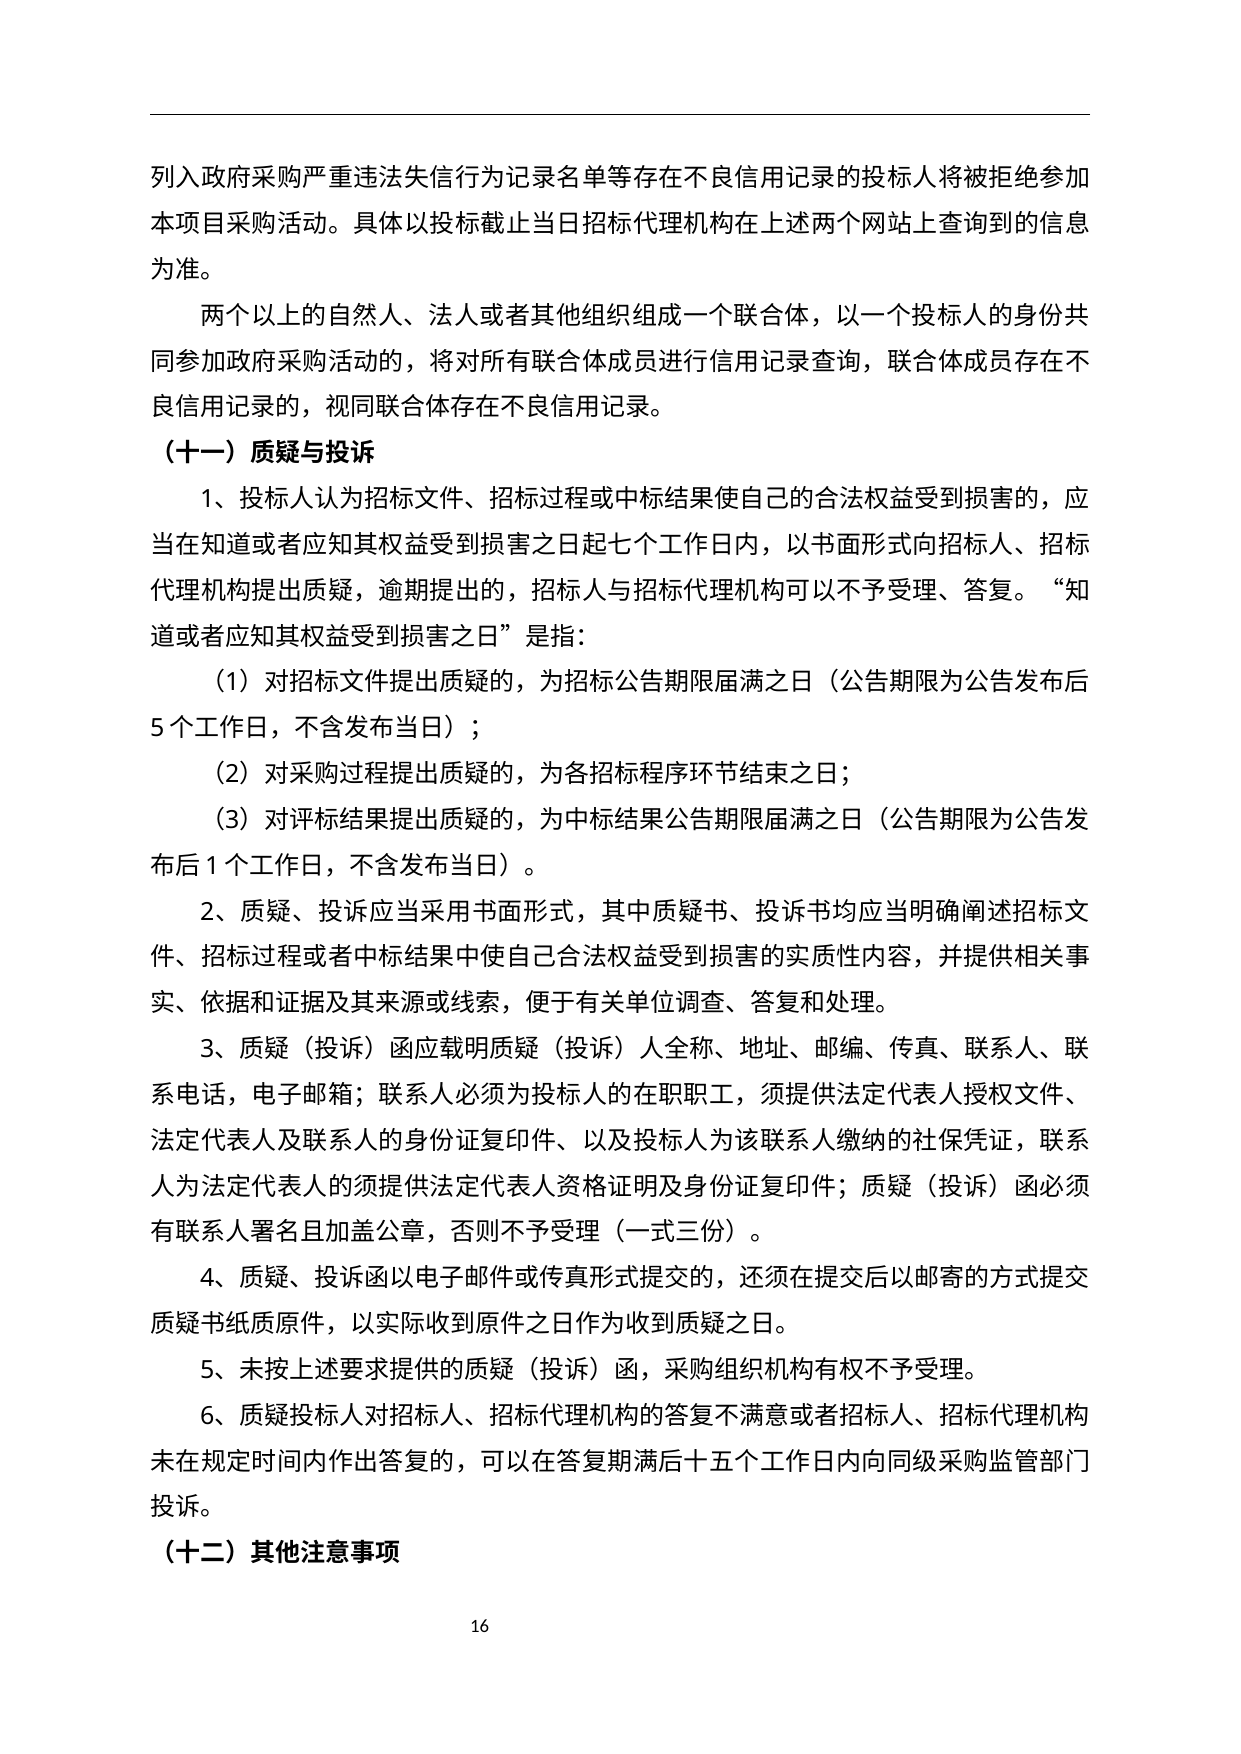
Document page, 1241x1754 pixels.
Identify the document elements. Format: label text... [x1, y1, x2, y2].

text 3、质疑（投诉）函应载明质疑（投诉）人全称、地址、邮编、传真、联系人、联系电话，电子邮箱；联系人必须为投标人的在职职工，须提供法定代表人授权文件、法定代表人及联系人的身份证复印件、以及投标人为该联系人缴纳的社保凭证，联系人为法定代表人的须提供法定代表人资格证明及身份证复印件；质疑（投诉）函必须有联系人署名且加盖公章，否则不予受理（一式三份）。 [150, 1021, 1090, 1250]
text 4、质疑、投诉函以电子邮件或传真形式提交的，还须在提交后以邮寄的方式提交质疑书纸质原件，以实际收到原件之日作为收到质疑之日。 [150, 1250, 1090, 1342]
text （十一）质疑与投诉 [150, 425, 1090, 471]
text （十二）其他注意事项 [150, 1525, 1090, 1571]
text （3）对评标结果提出质疑的，为中标结果公告期限届满之日（公告期限为公告发布后1个工作日，不含发布当日）。 [150, 792, 1090, 883]
text 两个以上的自然人、法人或者其他组织组成一个联合体，以一个投标人的身份共同参加政府采购活动的，将对所有联合体成员进行信用记录查询，联合体成员存在不良信用记录的，视同联合体存在不良信用记录。 [150, 287, 1090, 425]
text 2、质疑、投诉应当采用书面形式，其中质疑书、投诉书均应当明确阐述招标文件、招标过程或者中标结果中使自己合法权益受到损害的实质性内容，并提供相关事实、依据和证据及其来源或线索，便于有关单位调查、答复和处理。 [150, 883, 1090, 1021]
text （2）对采购过程提出质疑的，为各招标程序环节结束之日； [150, 746, 1090, 792]
text 5、未按上述要求提供的质疑（投诉）函，采购组织机构有权不予受理。 [150, 1342, 1090, 1387]
text （1）对招标文件提出质疑的，为招标公告期限届满之日（公告期限为公告发布后5个工作日，不含发布当日）； [150, 654, 1090, 746]
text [150, 150, 1090, 287]
text 1、投标人认为招标文件、招标过程或中标结果使自己的合法权益受到损害的，应当在知道或者应知其权益受到损害之日起七个工作日内，以书面形式向招标人、招标代理机构提出质疑，逾期提出的，招标人与招标代理机构可以不予受理、答复。“知道或者应知其权益受到损害之日”是指： [150, 471, 1090, 654]
text 6、质疑投标人对招标人、招标代理机构的答复不满意或者招标人、招标代理机构未在规定时间内作出答复的，可以在答复期满后十五个工作日内向同级采购监管部门投诉。 [150, 1387, 1090, 1525]
